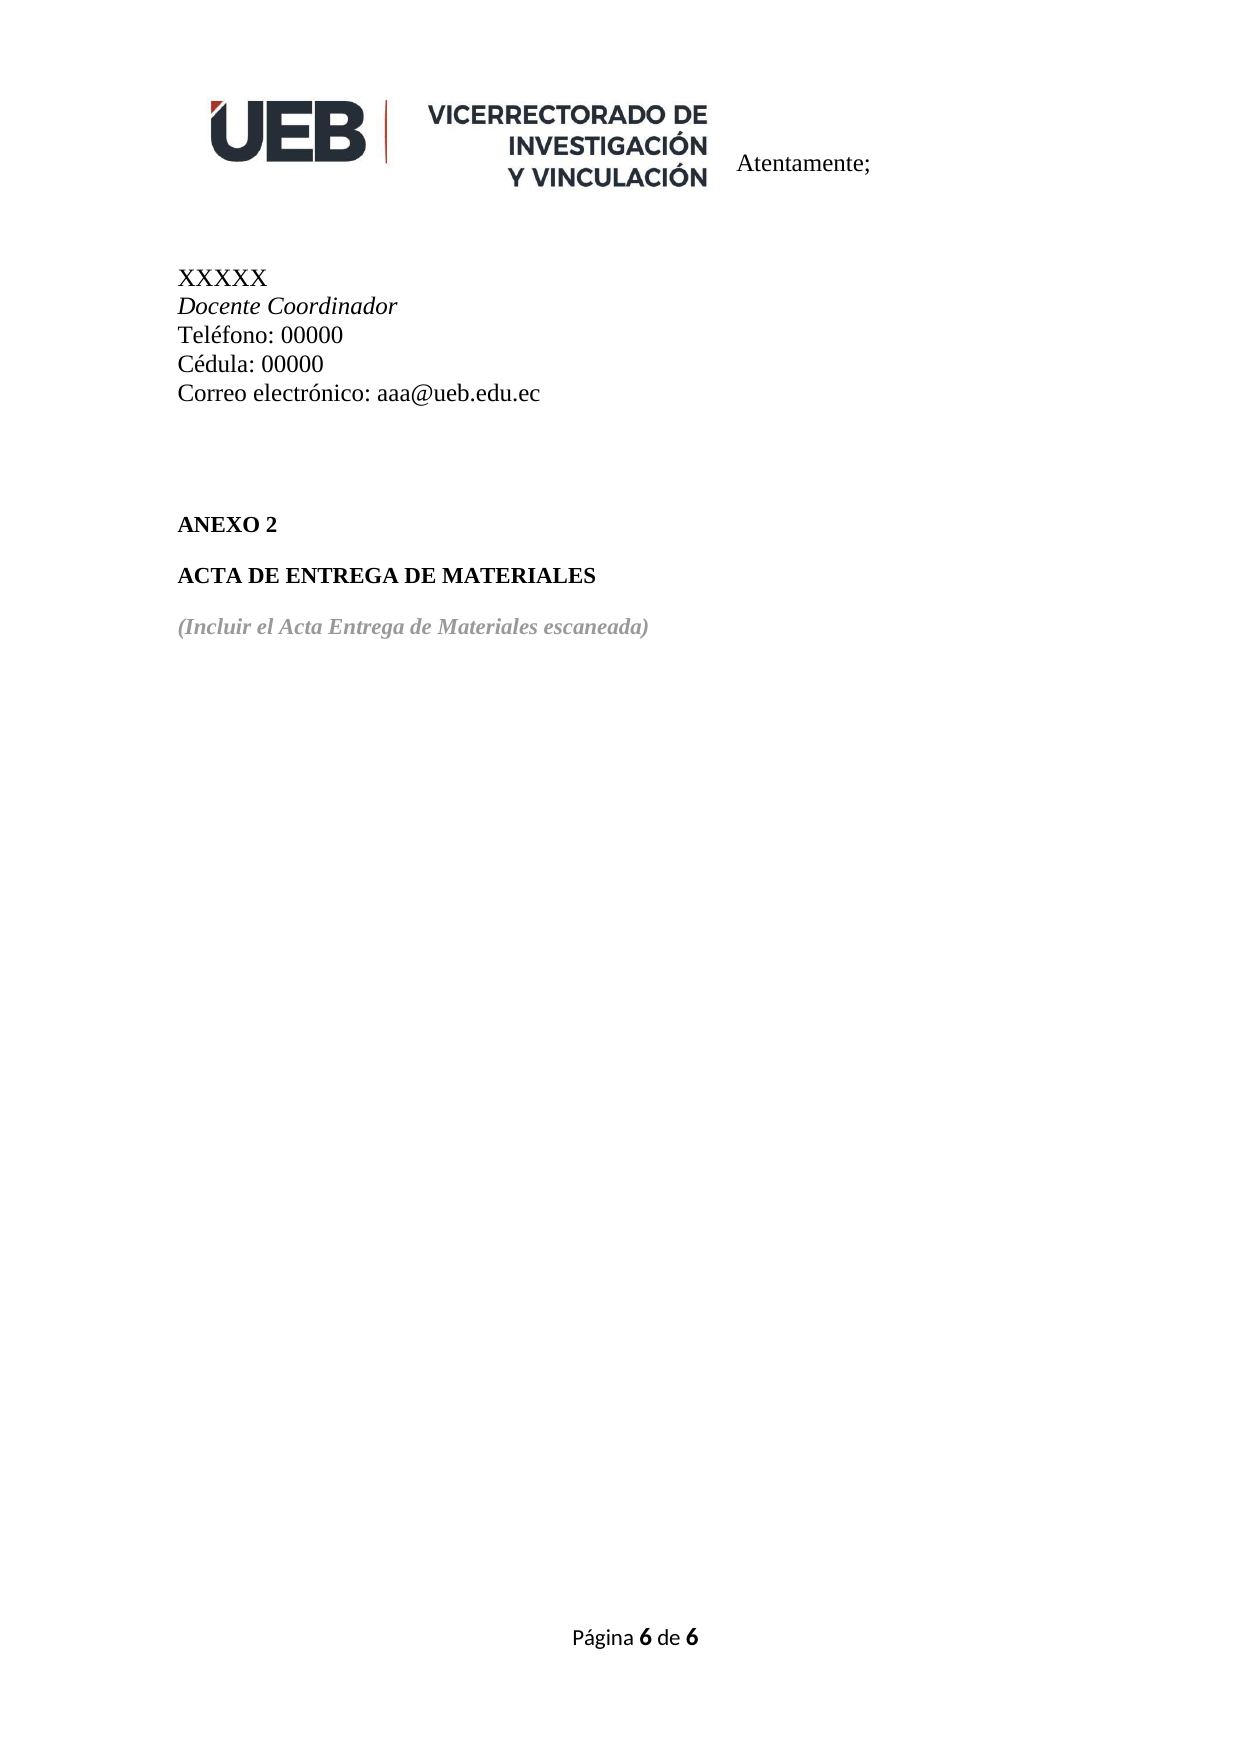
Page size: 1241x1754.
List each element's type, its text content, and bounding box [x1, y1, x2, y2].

text (Incluir el Acta Entrega de Materiales escaneada) [177, 613, 1092, 640]
picture [414, 101, 718, 148]
text Cédula: 00000 [177, 349, 1092, 378]
text Teléfono: 00000 [177, 320, 1092, 349]
picture [157, 87, 396, 178]
text Correo electrónico: aaa@ueb.edu.ec [177, 378, 1092, 406]
picture [414, 176, 718, 192]
text ACTA DE ENTREGA DE MATERIALES [177, 562, 1092, 589]
text Atentamente; [177, 148, 1092, 176]
text XXXXX [177, 263, 1092, 291]
text ANEXO 2 [177, 511, 1092, 538]
text Docente Coordinador [177, 291, 1092, 320]
